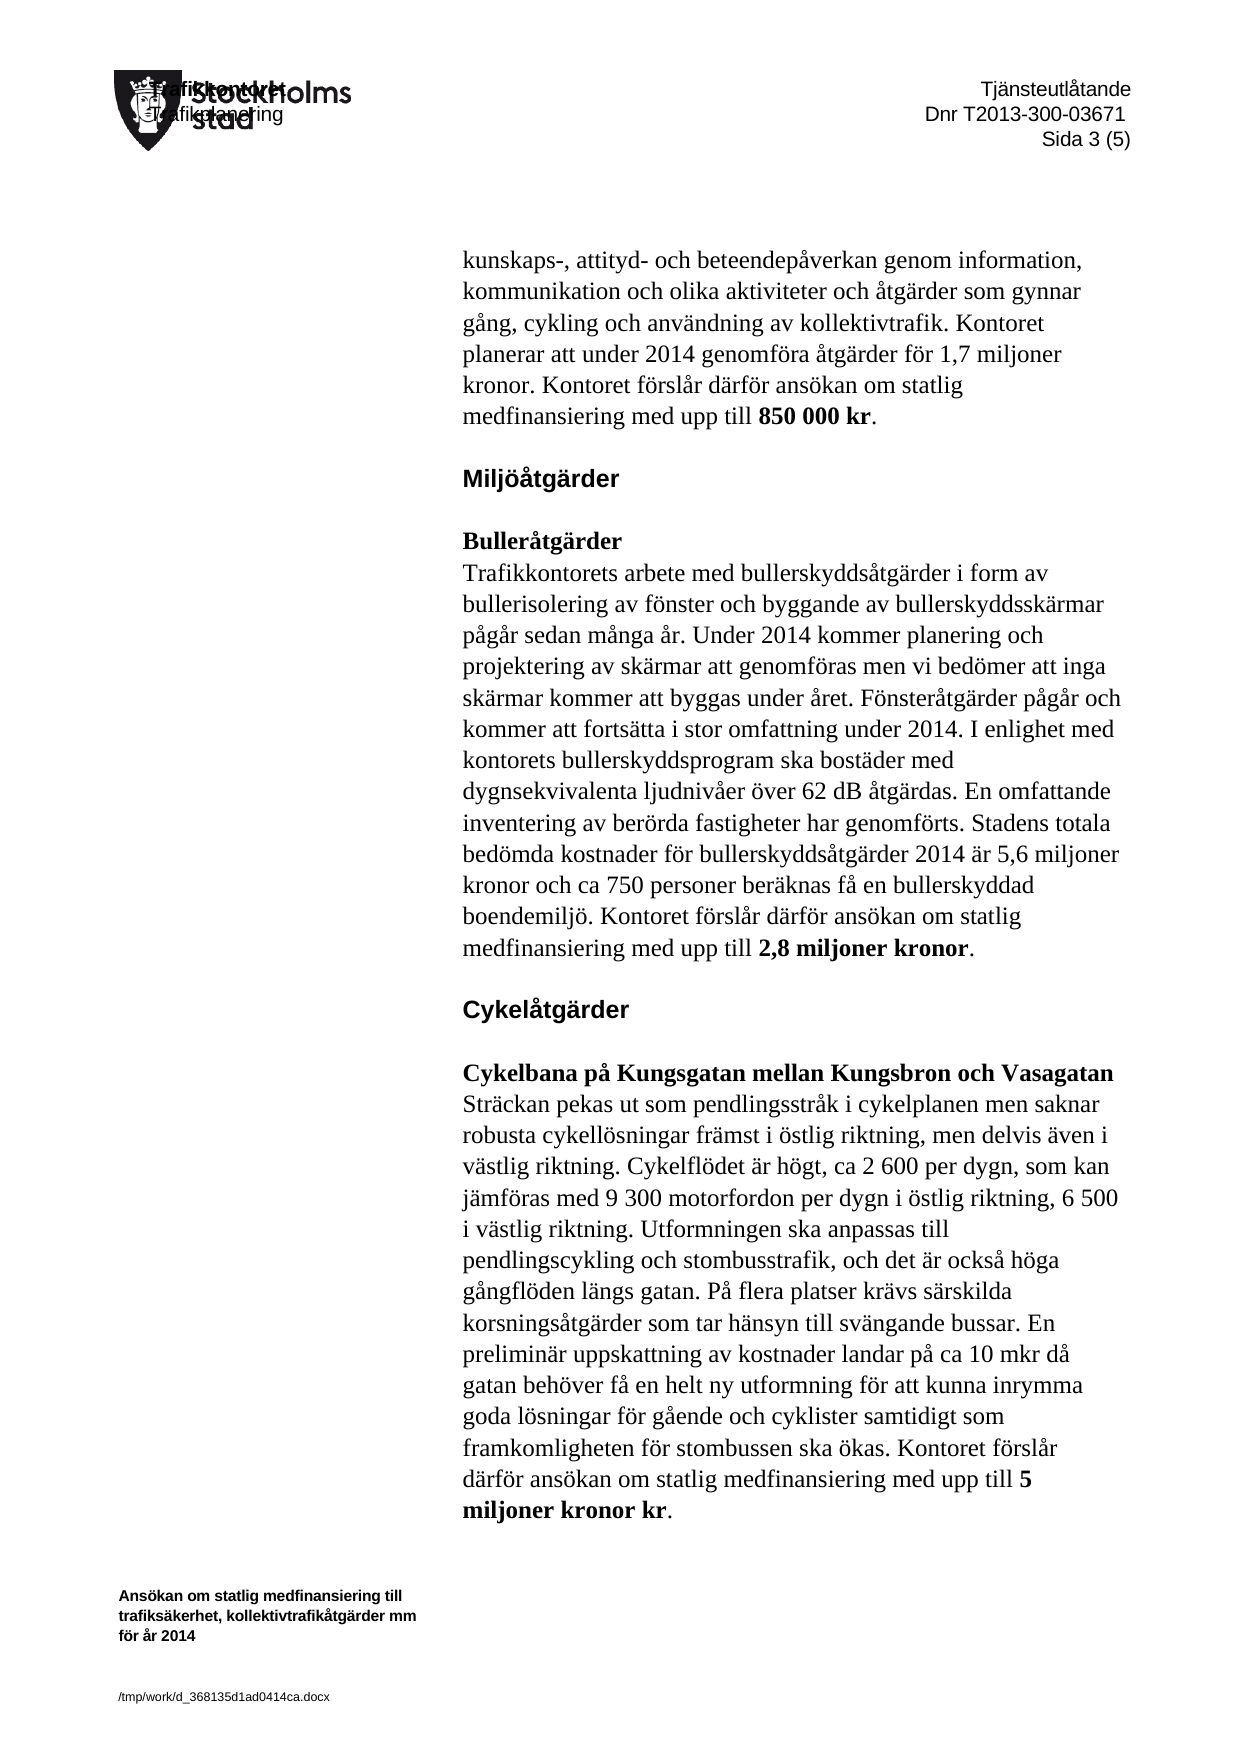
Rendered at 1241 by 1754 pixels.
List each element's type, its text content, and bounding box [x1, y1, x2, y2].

text Trafikkontorets arbete med bullerskyddsåtgärder i form av bullerisolering av fönster och byggande av bullerskyddsskärmar pågår sedan många år. Under 2014 kommer planering och projektering av skärmar att genomföras men vi bedömer att inga skärmar kommer att byggas under året. Fönsteråtgärder pågår och kommer att fortsätta i stor omfattning under 2014. I enlighet med kontorets bullerskyddsprogram ska bostäder med dygnsekvivalenta ljudnivåer över 62 dB åtgärdas. En omfattande inventering av berörda fastigheter har genomförts. Stadens totala bedömda kostnader för bullerskyddsåtgärder 2014 är 5,6 miljoner kronor och ca 750 personer beräknas få en bullerskyddad boendemiljö. Kontoret förslår därför ansökan om statlig medfinansiering med upp till 2,8 miljoner kronor. [462, 555, 1122, 961]
text Cykelbana på Kungsgatan mellan Kungsbron och Vasagatan [462, 1055, 1122, 1086]
text Cykelåtgärder [462, 993, 1122, 1024]
picture [114, 70, 351, 151]
text Bulleråtgärder [462, 524, 1122, 555]
text Sträckan pekas ut som pendlingsstråk i cykelplanen men saknar robusta cykellösningar främst i östlig riktning, men delvis även i västlig riktning. Cykelflödet är högt, ca 2 600 per dygn, som kan jämföras med 9 300 motorfordon per dygn i östlig riktning, 6 500 i västlig riktning. Utformningen ska anpassas till pendlingscykling och stombusstrafik, och det är också höga gångflöden längs gatan. På flera platser krävs särskilda korsningsåtgärder som tar hänsyn till svängande bussar. En preliminär uppskattning av kostnader landar på ca 10 mkr då gatan behöver få en helt ny utformning för att kunna inrymma goda lösningar för gående och cyklister samtidigt som framkomligheten för stombussen ska ökas. Kontoret förslår därför ansökan om statlig medfinansiering med upp till 5 miljoner kronor kr. [462, 1086, 1122, 1524]
text Miljöåtgärder [462, 461, 1122, 493]
